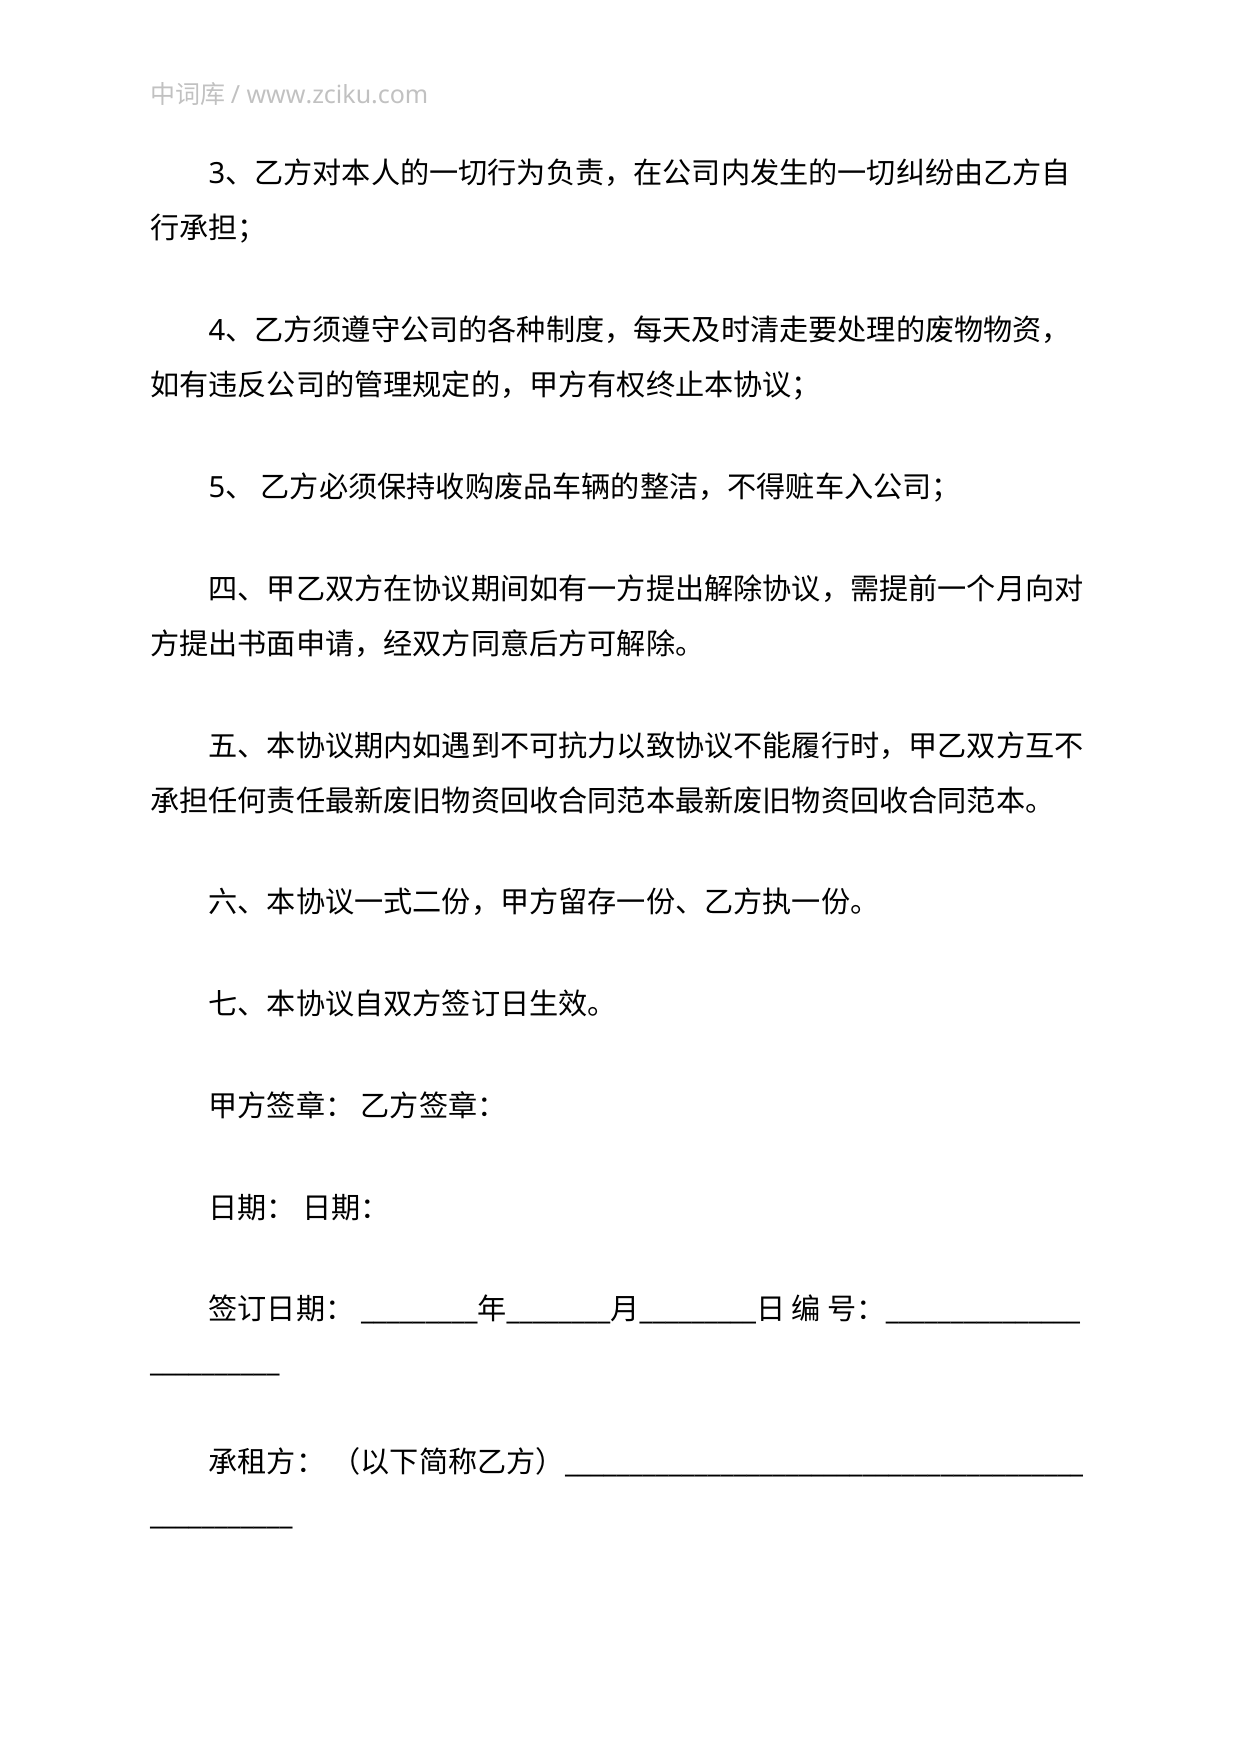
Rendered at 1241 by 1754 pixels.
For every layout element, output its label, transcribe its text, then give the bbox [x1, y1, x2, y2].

text 甲方签章： 乙方签章： [150, 1082, 1090, 1125]
text 4、乙方须遵守公司的各种制度，每天及时清走要处理的废物物资，如有违反公司的管理规定的，甲方有权终止本协议； [150, 307, 1090, 404]
text 5、 乙方必须保持收购废品车辆的整洁，不得赃车入公司； [150, 463, 1090, 506]
text 七、本协议自双方签订日生效。 [150, 981, 1090, 1023]
text 3、乙方对本人的一切行为负责，在公司内发生的一切纠纷由乙方自行承担； [150, 150, 1090, 247]
text 承租方： （以下简称乙方）___________________________________________________ [150, 1439, 1090, 1533]
text 四、甲乙双方在协议期间如有一方提出解除协议，需提前一个月向对方提出书面申请，经双方同意后方可解除。 [150, 566, 1090, 663]
text 日期： 日期： [150, 1184, 1090, 1226]
text 五、本协议期内如遇到不可抗力以致协议不能履行时，甲乙双方互不承担任何责任最新废旧物资回收合同范本最新废旧物资回收合同范本。 [150, 722, 1090, 819]
text 签订日期： _________年________月_________日 编 号：_________________________ [150, 1286, 1090, 1380]
text 六、本协议一式二份，甲方留存一份、乙方执一份。 [150, 879, 1090, 921]
